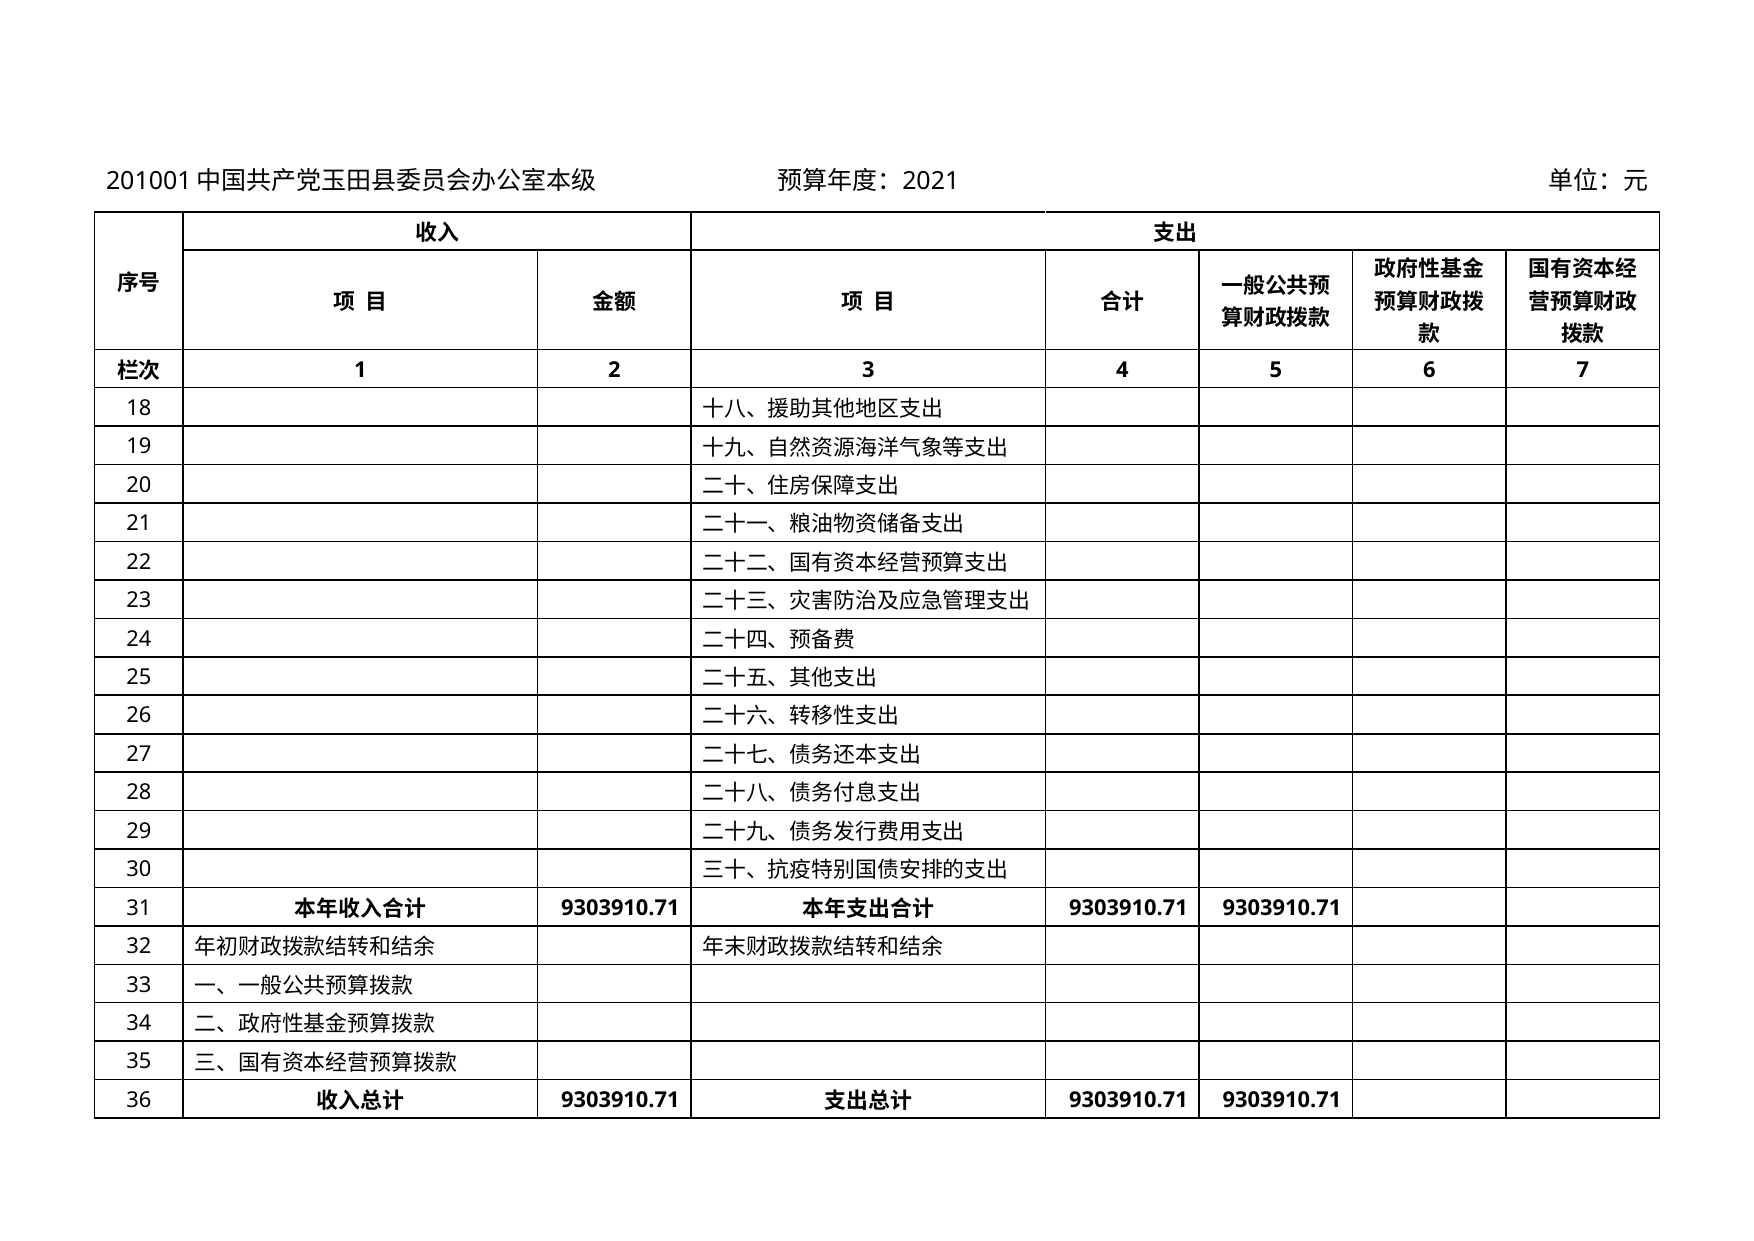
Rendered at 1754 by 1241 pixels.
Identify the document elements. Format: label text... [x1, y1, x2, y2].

table_cell [538, 811, 690, 848]
table_cell [1507, 427, 1659, 464]
table_cell [1200, 965, 1352, 1002]
table_cell [1046, 542, 1198, 579]
table_cell [1353, 619, 1505, 656]
table_cell [1046, 773, 1198, 810]
table_cell [692, 1042, 1045, 1079]
table_cell [1200, 427, 1352, 464]
table_cell 35 [95, 1042, 182, 1079]
table_cell [538, 735, 690, 771]
table_cell [1353, 811, 1505, 848]
table_cell 支出总计 [692, 1080, 1045, 1117]
table_cell [1507, 504, 1659, 541]
table_header 单位：元 [1046, 146, 1659, 211]
table_cell 36 [95, 1080, 182, 1117]
table_cell 二十五、其他支出 [692, 658, 1045, 694]
table_cell 二十九、债务发行费用支出 [692, 811, 1045, 848]
table_cell 十八、援助其他地区支出 [692, 388, 1045, 425]
table_cell [184, 773, 537, 810]
table_cell [1507, 1003, 1659, 1040]
table_cell 项 目 [184, 251, 537, 348]
table_cell 30 [95, 850, 182, 887]
table_cell [538, 773, 690, 810]
table_cell 1 [184, 350, 537, 387]
table_cell [1507, 542, 1659, 579]
table_cell 政府性基金预算财政拨款 [1353, 251, 1505, 348]
table_cell [1046, 658, 1198, 694]
table_cell [184, 581, 537, 617]
table_cell [1353, 1080, 1505, 1117]
table_cell [1353, 850, 1505, 887]
table_cell [1200, 927, 1352, 963]
table_cell [184, 619, 537, 656]
table_cell [1353, 1042, 1505, 1079]
table_cell [538, 465, 690, 502]
table_cell [1046, 927, 1198, 963]
table_cell 33 [95, 965, 182, 1002]
table_cell 二十七、债务还本支出 [692, 735, 1045, 771]
table_cell [1200, 811, 1352, 848]
table_cell 二十二、国有资本经营预算支出 [692, 542, 1045, 579]
table_cell 合计 [1046, 251, 1198, 348]
table_cell 5 [1200, 350, 1352, 387]
table_cell [1353, 888, 1505, 925]
table_cell [1507, 465, 1659, 502]
table_cell [184, 811, 537, 848]
table_cell [1353, 965, 1505, 1002]
table_cell 三十、抗疫特别国债安排的支出 [692, 850, 1045, 887]
table_cell 9303910.71 [1200, 1080, 1352, 1117]
table_cell 4 [1046, 350, 1198, 387]
table_cell [1507, 696, 1659, 733]
table_cell [1200, 735, 1352, 771]
table_cell 支出 [692, 213, 1659, 249]
table_cell [1046, 1003, 1198, 1040]
table_cell 21 [95, 504, 182, 541]
table_cell 2 [538, 350, 690, 387]
table_cell [1046, 427, 1198, 464]
table_cell [1507, 735, 1659, 771]
table_cell 27 [95, 735, 182, 771]
table_cell [1507, 1042, 1659, 1079]
table_cell [184, 696, 537, 733]
table_cell [538, 619, 690, 656]
table_cell [184, 542, 537, 579]
table_header 201001中国共产党玉田县委员会办公室本级 [95, 146, 690, 211]
table_cell [1046, 811, 1198, 848]
table_cell [1353, 658, 1505, 694]
table_cell 本年支出合计 [692, 888, 1045, 925]
table_cell 国有资本经营预算财政拨款 [1507, 251, 1659, 348]
table_cell 29 [95, 811, 182, 848]
table_cell [1353, 735, 1505, 771]
table_cell [1046, 735, 1198, 771]
table_cell 二十、住房保障支出 [692, 465, 1045, 502]
table_cell [184, 427, 537, 464]
table_cell 二十八、债务付息支出 [692, 773, 1045, 810]
table_cell [538, 388, 690, 425]
table_cell [1353, 542, 1505, 579]
table_cell 序号 [95, 213, 182, 348]
table_cell [184, 735, 537, 771]
table_cell [538, 1003, 690, 1040]
table_cell [1353, 581, 1505, 617]
table_cell [1200, 850, 1352, 887]
table_cell [538, 1042, 690, 1079]
table_cell 25 [95, 658, 182, 694]
table_cell [1353, 388, 1505, 425]
table_cell 一、一般公共预算拨款 [184, 965, 537, 1002]
table_cell 一般公共预算财政拨款 [1200, 251, 1352, 348]
table_cell [1507, 658, 1659, 694]
table_cell [1507, 888, 1659, 925]
table_cell [1507, 811, 1659, 848]
table_cell [1046, 465, 1198, 502]
table_cell 三、国有资本经营预算拨款 [184, 1042, 537, 1079]
table_cell 31 [95, 888, 182, 925]
table_cell [1046, 581, 1198, 617]
table_cell [1353, 927, 1505, 963]
table_cell 二、政府性基金预算拨款 [184, 1003, 537, 1040]
table_cell 9303910.71 [538, 888, 690, 925]
table_cell [1200, 465, 1352, 502]
table_cell [538, 965, 690, 1002]
table_cell 收入 [184, 213, 690, 249]
table_cell 22 [95, 542, 182, 579]
table_cell 9303910.71 [1046, 888, 1198, 925]
table_cell 19 [95, 427, 182, 464]
table_cell 十九、自然资源海洋气象等支出 [692, 427, 1045, 464]
table_cell 34 [95, 1003, 182, 1040]
table_cell 3 [692, 350, 1045, 387]
table_cell [1507, 581, 1659, 617]
table_cell [1507, 850, 1659, 887]
table_cell [1200, 1003, 1352, 1040]
table_cell 栏次 [95, 350, 182, 387]
table_cell 二十一、粮油物资储备支出 [692, 504, 1045, 541]
table_cell [184, 388, 537, 425]
table_cell [1353, 696, 1505, 733]
table_cell 26 [95, 696, 182, 733]
table_cell [538, 927, 690, 963]
table_cell 18 [95, 388, 182, 425]
table_cell [538, 850, 690, 887]
table_cell [1046, 850, 1198, 887]
table_cell 收入总计 [184, 1080, 537, 1117]
table_cell 本年收入合计 [184, 888, 537, 925]
table_cell [1507, 388, 1659, 425]
table_header 预算年度：2021 [692, 146, 1045, 211]
table_cell [1507, 773, 1659, 810]
table_cell 二十六、转移性支出 [692, 696, 1045, 733]
table_cell 金额 [538, 251, 690, 348]
table_cell 二十三、灾害防治及应急管理支出 [692, 581, 1045, 617]
table_cell 年初财政拨款结转和结余 [184, 927, 537, 963]
table_cell [1200, 773, 1352, 810]
table_cell [1353, 773, 1505, 810]
table_cell [1046, 1042, 1198, 1079]
table_cell [184, 850, 537, 887]
table_cell [1200, 619, 1352, 656]
table_cell 年末财政拨款结转和结余 [692, 927, 1045, 963]
table_cell [184, 465, 537, 502]
table_cell [184, 504, 537, 541]
table_cell 23 [95, 581, 182, 617]
table_cell [1046, 504, 1198, 541]
table_cell [538, 542, 690, 579]
table_cell [692, 1003, 1045, 1040]
table_cell 28 [95, 773, 182, 810]
table_cell 32 [95, 927, 182, 963]
table_cell [1353, 465, 1505, 502]
table_cell [538, 504, 690, 541]
table_cell [1046, 619, 1198, 656]
table_cell [1046, 696, 1198, 733]
table_cell 项 目 [692, 251, 1045, 348]
table_cell [538, 581, 690, 617]
table_cell [692, 965, 1045, 1002]
table_cell [538, 427, 690, 464]
table_cell [1507, 965, 1659, 1002]
table_cell [1200, 542, 1352, 579]
table_cell [1507, 619, 1659, 656]
table_cell [1353, 504, 1505, 541]
table_cell [538, 696, 690, 733]
table_cell 7 [1507, 350, 1659, 387]
table_cell 6 [1353, 350, 1505, 387]
table_cell 9303910.71 [1046, 1080, 1198, 1117]
table_cell 9303910.71 [1200, 888, 1352, 925]
table_cell [1200, 1042, 1352, 1079]
table_cell [184, 658, 537, 694]
table_cell [1353, 427, 1505, 464]
table_cell 9303910.71 [538, 1080, 690, 1117]
table_cell [1200, 658, 1352, 694]
table_cell [1507, 1080, 1659, 1117]
table_cell [1046, 965, 1198, 1002]
table_cell [1200, 388, 1352, 425]
table_cell 20 [95, 465, 182, 502]
table_cell [1046, 388, 1198, 425]
table_cell [1200, 504, 1352, 541]
table_cell [538, 658, 690, 694]
table_cell 24 [95, 619, 182, 656]
table_cell [1507, 927, 1659, 963]
table_cell [1353, 1003, 1505, 1040]
table_cell [1200, 581, 1352, 617]
table_cell 二十四、预备费 [692, 619, 1045, 656]
table_cell [1200, 696, 1352, 733]
